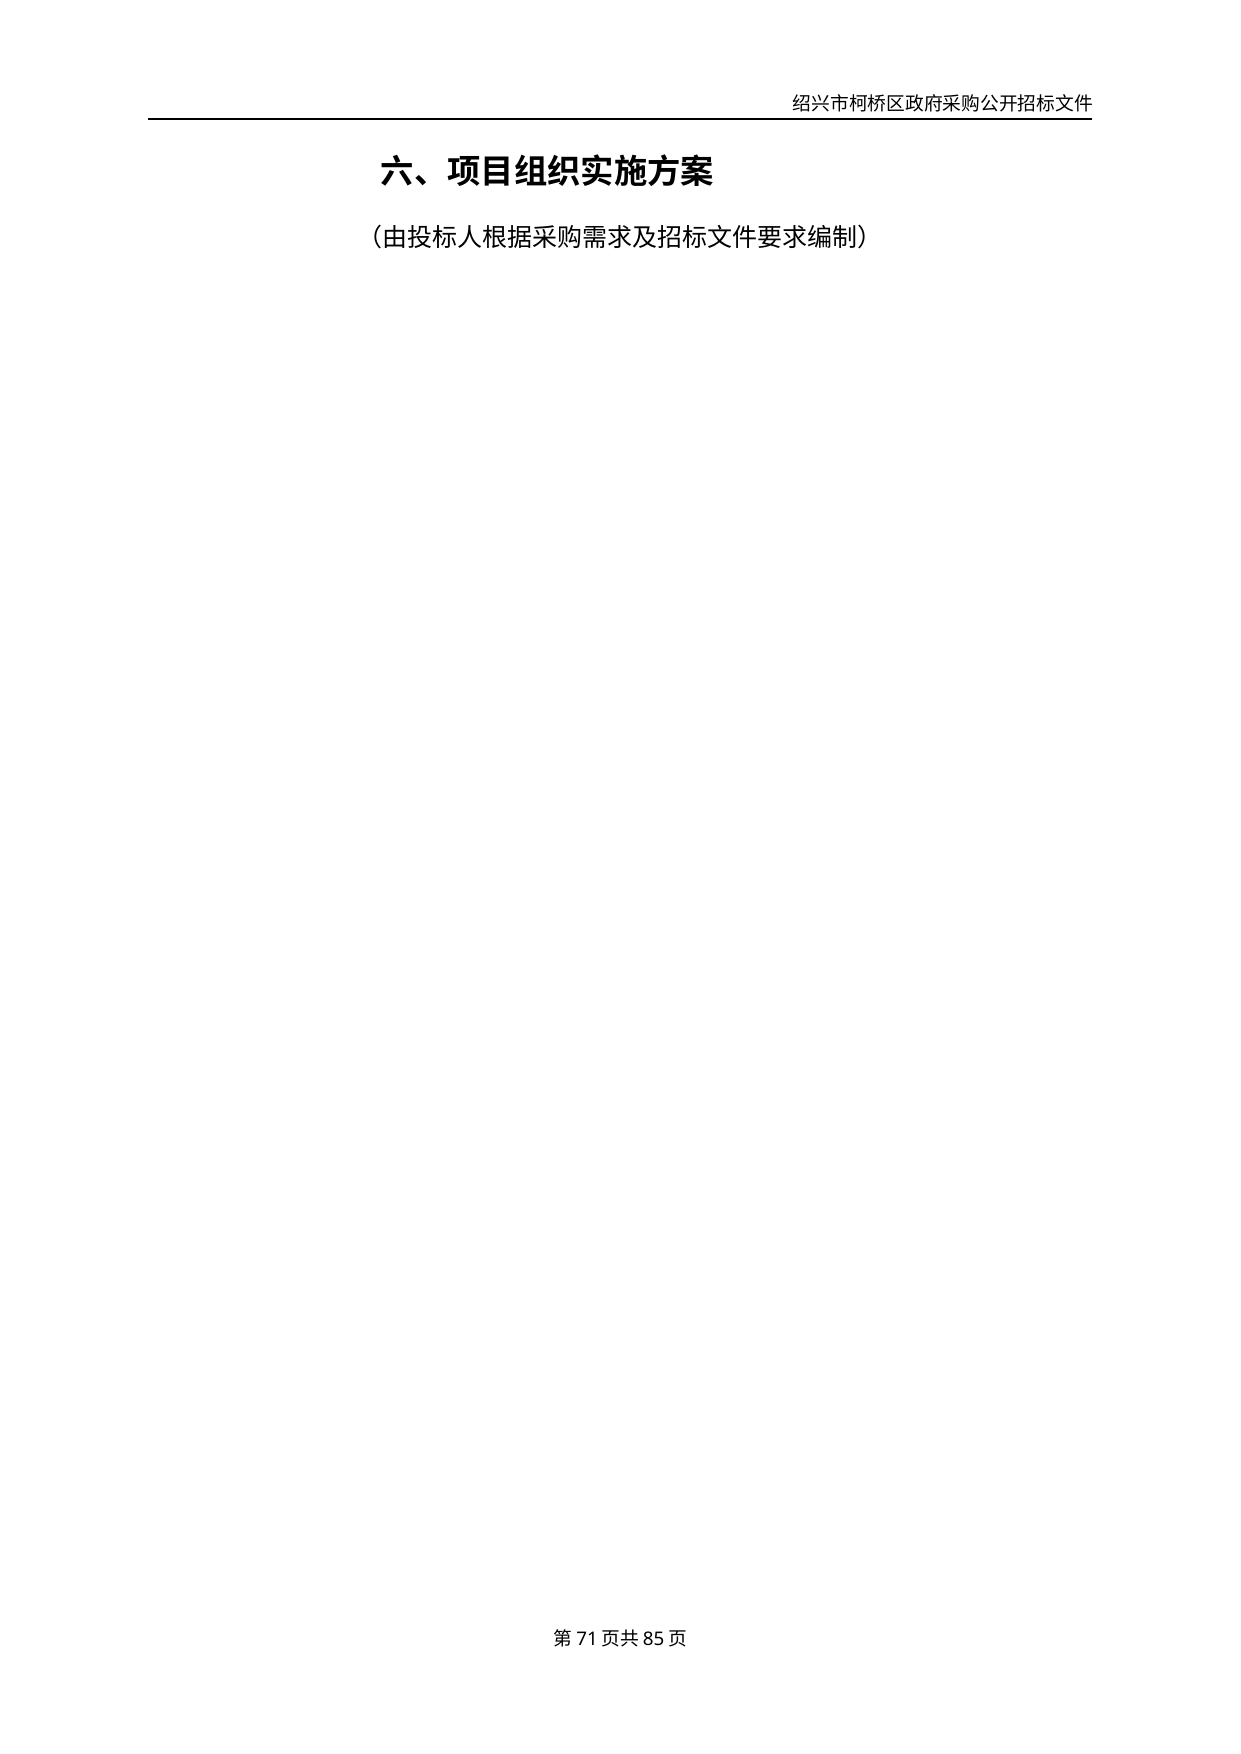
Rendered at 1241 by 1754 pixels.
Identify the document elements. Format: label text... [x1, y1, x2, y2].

text 六、项目组织实施方案 [148, 145, 947, 193]
text （由投标人根据采购需求及招标文件要求编制） [148, 217, 1092, 253]
